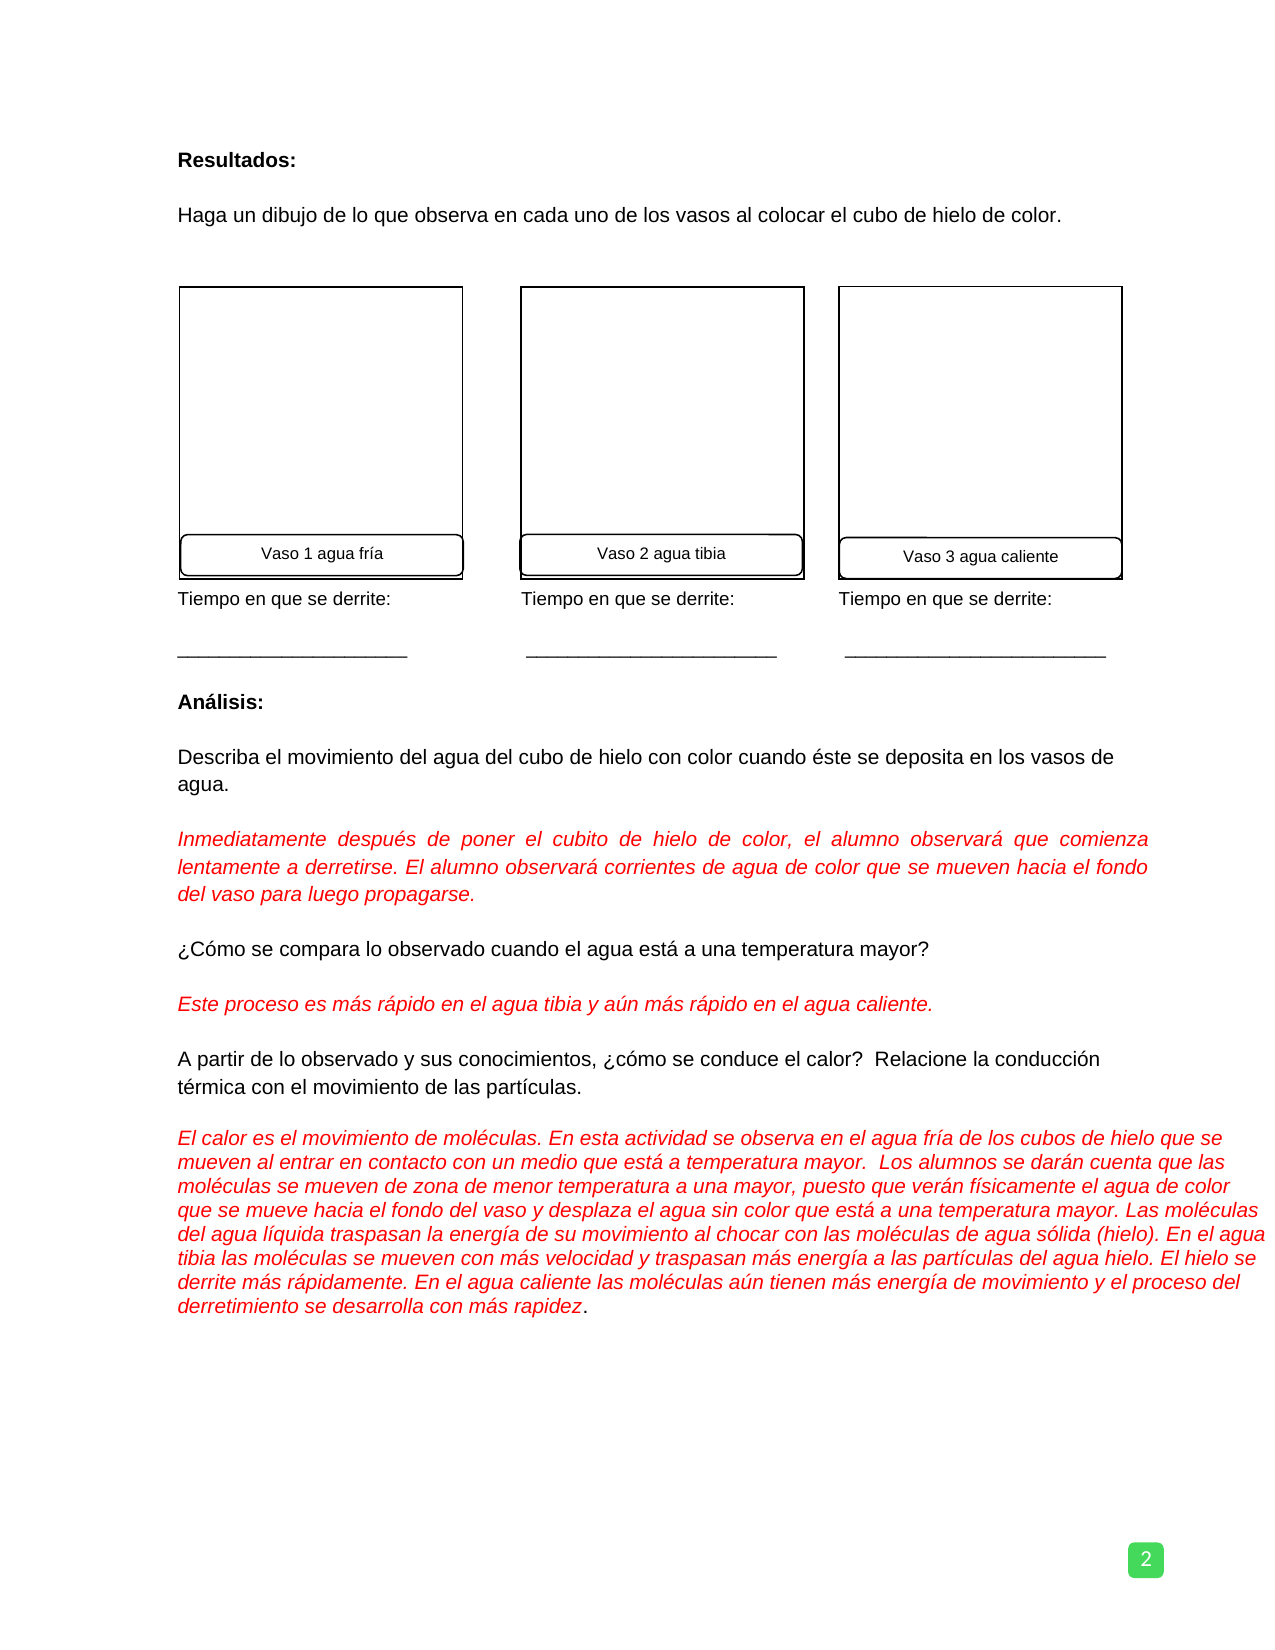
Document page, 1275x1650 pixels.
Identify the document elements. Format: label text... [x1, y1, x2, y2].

text Este proceso es más rápido en el agua tibia y aún más rápido en el agua caliente. [177, 992, 1152, 1016]
text El calor es el movimiento de moléculas. En esta actividad se observa en el agua fría de los cubos de hielo que se mueven al entrar en contacto con un medio que está a temperatura mayor. Los alumnos se darán cuenta que las moléculas se mueven de zona de menor temperatura a una mayor, puesto que verán físicamente el agua de color que se mueve hacia el fondo del vaso y desplaza el agua sin color que está a una temperatura mayor. Las moléculas del agua líquida traspasan la energía de su movimiento al chocar con las moléculas de agua sólida (hielo). En el agua tibia las moléculas se mueven con más velocidad y traspasan más energía a las partículas del agua hielo. El hielo se derrite más rápidamente. En el agua caliente las moléculas aún tienen más energía de movimiento y el proceso del derretimiento se desarrolla con más rapidez. [177, 1126, 1270, 1318]
text Tiempo en que se derrite: Tiempo en que se derrite: Tiempo en que se derrite: [177, 588, 1152, 609]
text ¿Cómo se compara lo observado cuando el agua está a una temperatura mayor? [177, 937, 1152, 961]
text A partir de lo observado y sus conocimientos, ¿cómo se conduce el calor? Relacione la conducción térmica con el movimiento de las partículas. [177, 1047, 1152, 1098]
text Inmediatamente después de poner el cubito de hielo de color, el alumno observará que comienza lentamente a derretirse. El alumno observará corrientes de agua de color que se mueven hacia el fondo del vaso para luego propagarse. [177, 827, 1152, 906]
text Haga un dibujo de lo que observa en cada uno de los vasos al colocar el cubo de hielo de color. [177, 203, 1152, 227]
text Resultados: [177, 148, 1152, 172]
text Describa el movimiento del agua del cubo de hielo con color cuando éste se deposita en los vasos de agua. [177, 744, 1152, 796]
text Análisis: [177, 689, 1152, 713]
text ______________________ ________________________ _________________________ [177, 637, 1152, 659]
